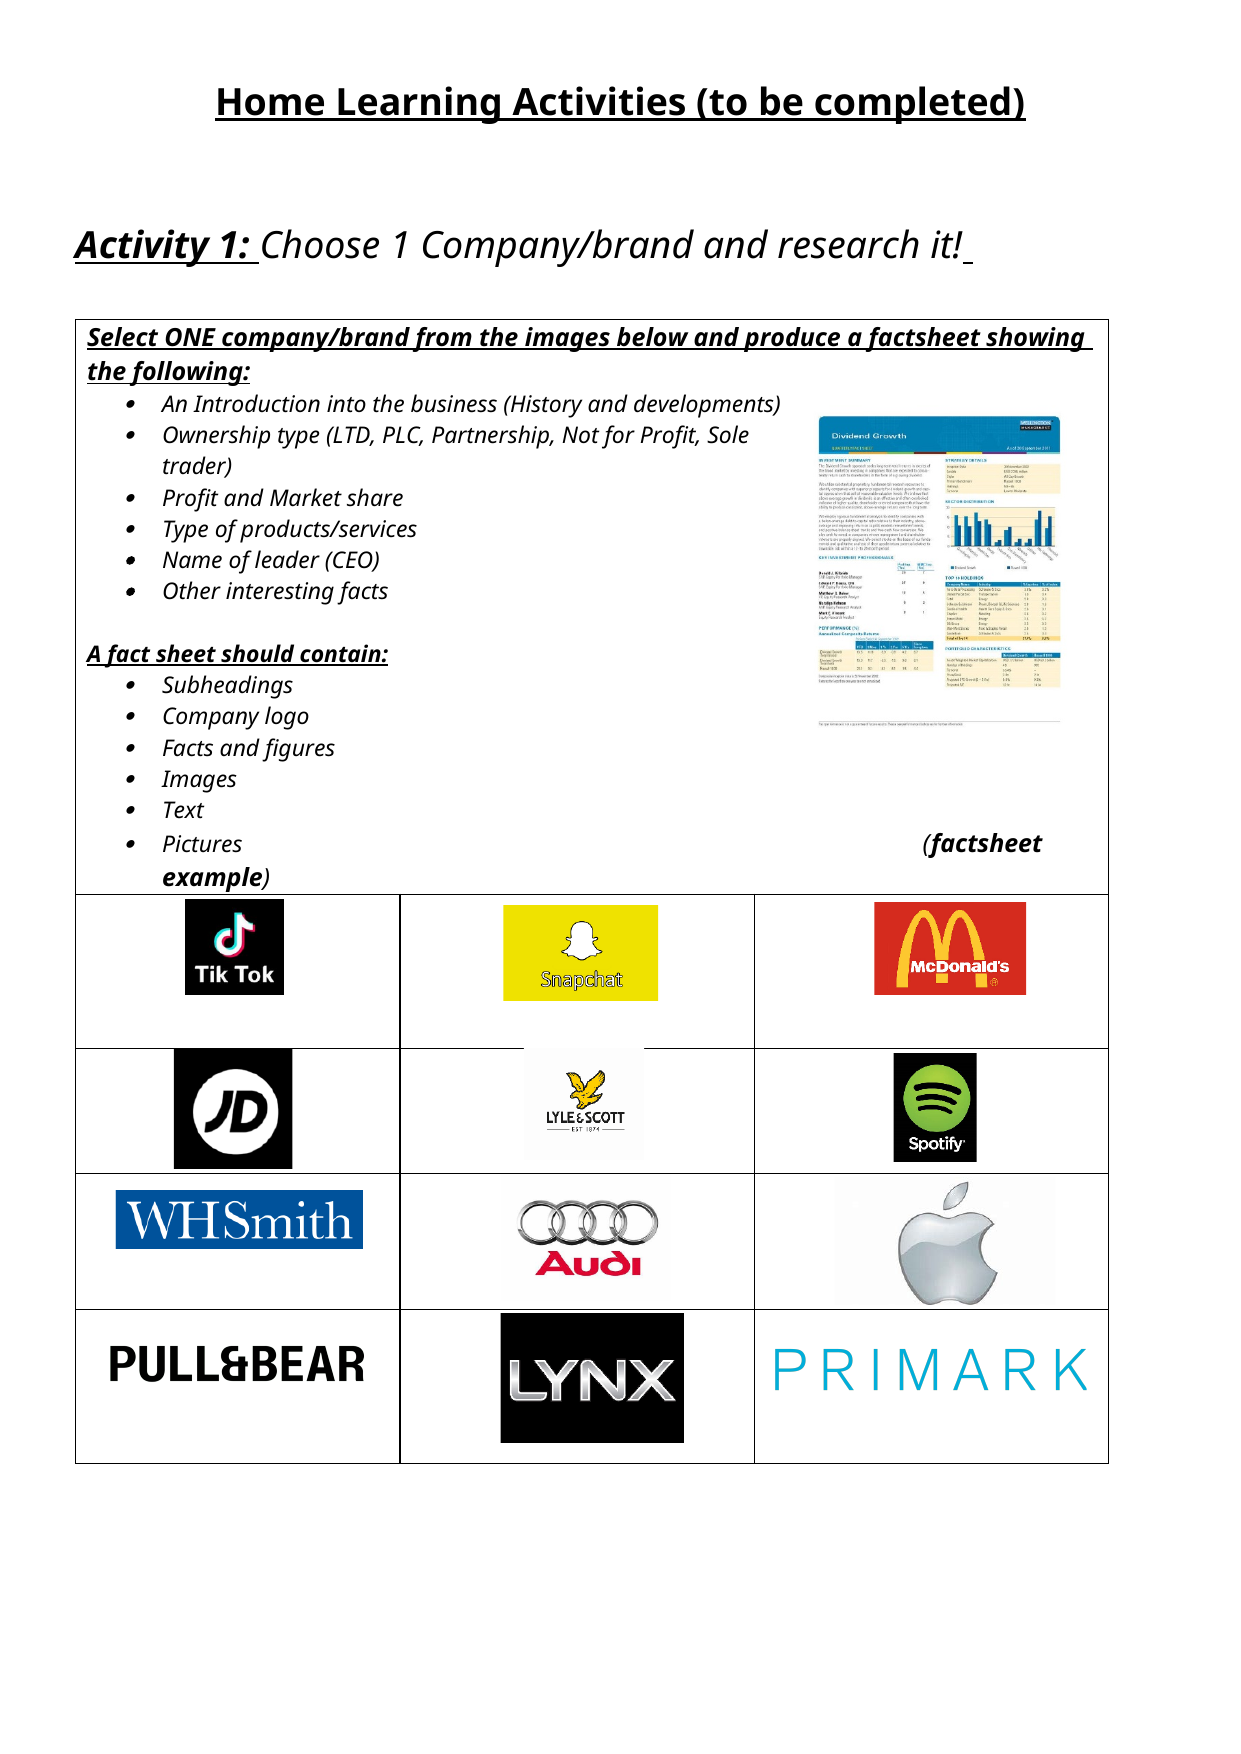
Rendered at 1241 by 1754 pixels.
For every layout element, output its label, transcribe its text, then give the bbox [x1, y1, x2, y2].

table_cell [755, 1310, 1108, 1463]
table_cell [755, 1049, 1108, 1173]
picture [501, 905, 658, 999]
table_cell [76, 1174, 399, 1309]
picture [872, 902, 1026, 993]
picture [104, 1330, 368, 1397]
picture [109, 1184, 366, 1253]
table_cell [401, 1310, 754, 1463]
table_header Select ONE company/brand from the images below and produce a factsheet showing the following: An Introduction into the business (History and developments) Ownership type (LTD, PLC, Partnership, Not for Profit, Sole trader) Profit and Market share Type of products/services Name of leader (CEO) Other interesting facts A fact sheet should contain: Subheadings Company logo Facts and figures Images Text Pictures (factsheet example) [76, 320, 1108, 893]
picture [173, 1049, 293, 1169]
table_cell [76, 1310, 399, 1463]
picture [522, 1048, 644, 1158]
table_cell [76, 1049, 399, 1173]
table_cell [401, 895, 754, 1048]
picture [499, 1174, 671, 1300]
picture [892, 1053, 977, 1160]
text Home Learning Activities (to be completed) [75, 75, 1165, 126]
table_cell [401, 1049, 754, 1173]
picture [773, 1321, 1087, 1414]
table_cell [76, 895, 399, 1048]
table_cell [401, 1174, 754, 1309]
picture [834, 1177, 1056, 1305]
picture [499, 1313, 684, 1442]
picture [183, 899, 284, 993]
picture [807, 405, 1067, 731]
table_cell [755, 1174, 1108, 1309]
table_cell [755, 895, 1108, 1048]
text Activity 1: Choose 1 Company/brand and research it! [75, 218, 1165, 300]
